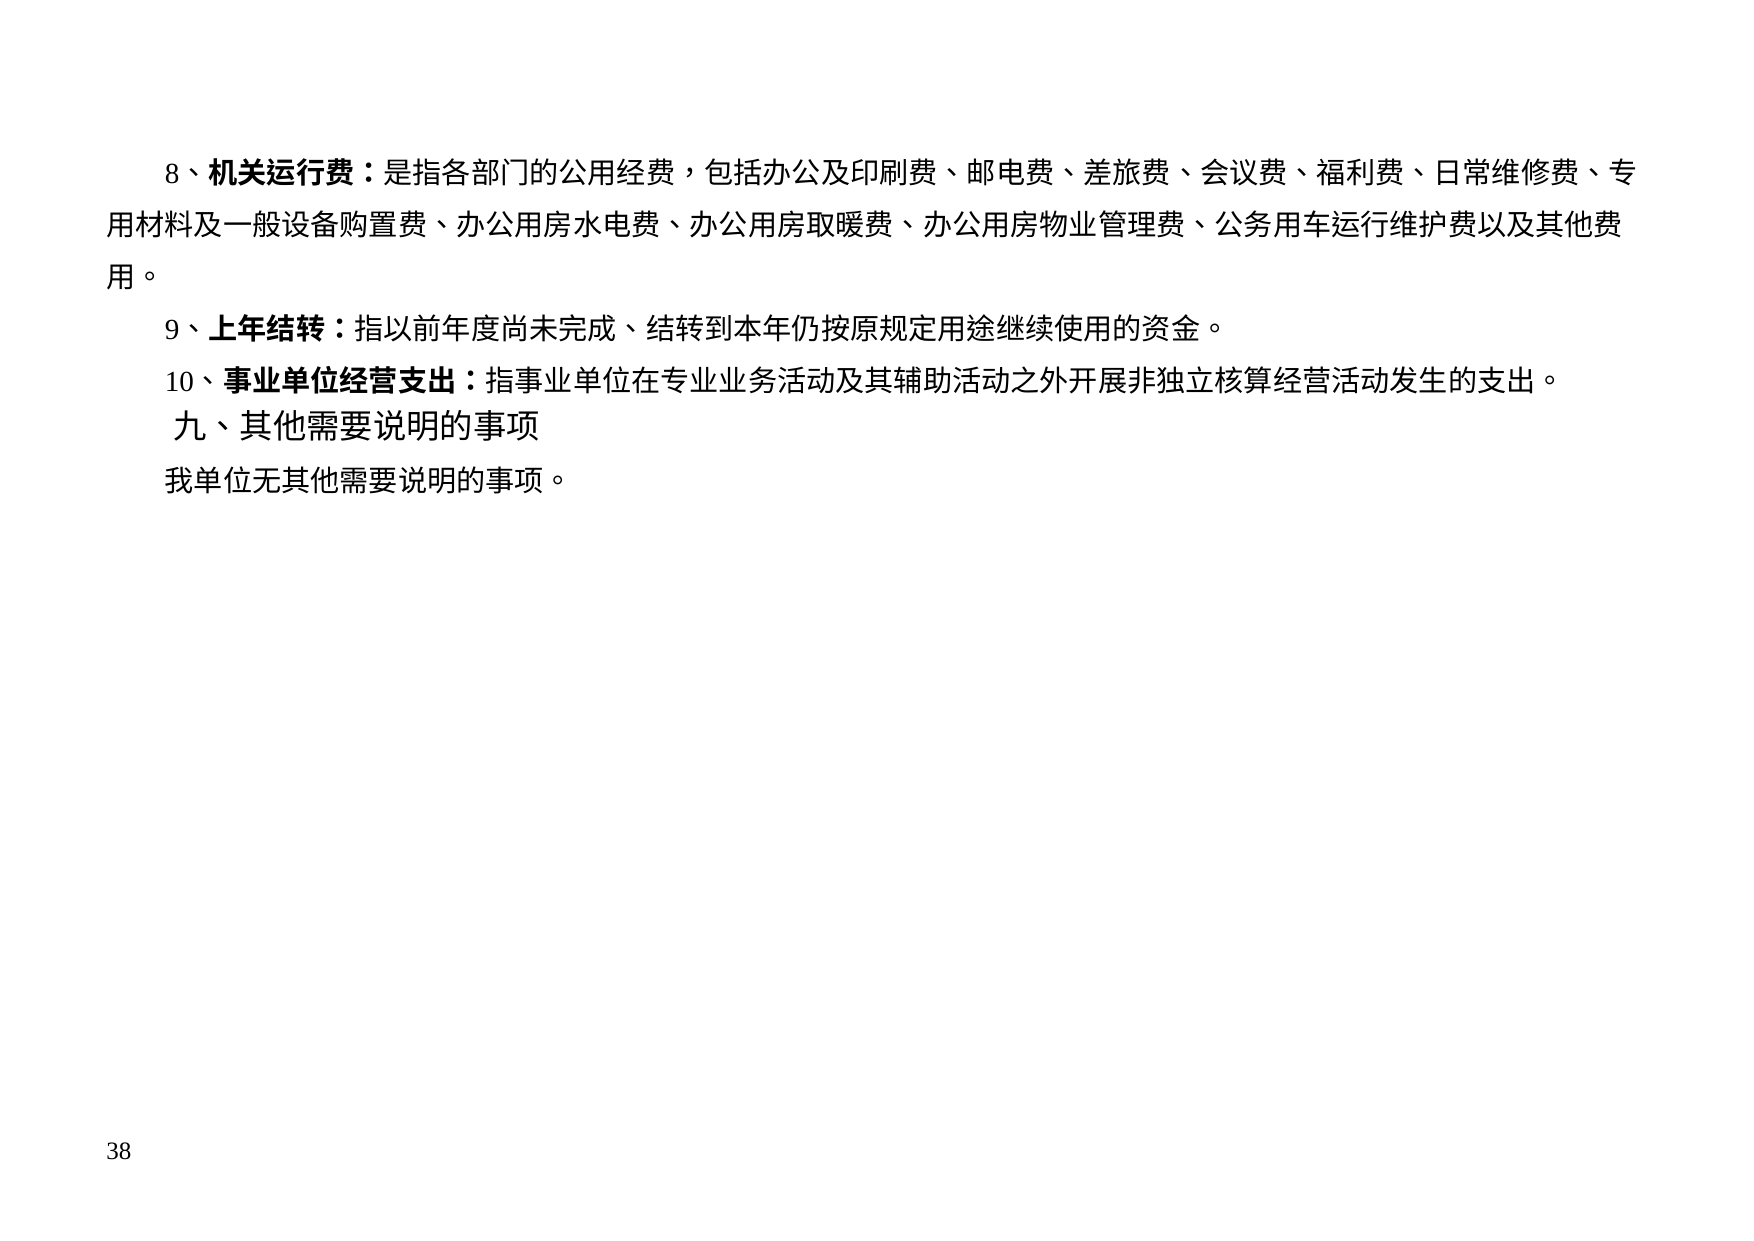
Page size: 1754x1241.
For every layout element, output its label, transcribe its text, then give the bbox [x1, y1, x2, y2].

text 8、机关运行费：是指各部门的公用经费，包括办公及印刷费、邮电费、差旅费、会议费、福利费、日常维修费、专用材料及一般设备购置费、办公用房水电费、办公用房取暖费、办公用房物业管理费、公务用车运行维护费以及其他费用。 [106, 142, 1648, 298]
text 10、事业单位经营支出：指事业单位在专业业务活动及其辅助活动之外开展非独立核算经营活动发生的支出。 [106, 350, 1648, 402]
text 九、其他需要说明的事项 [106, 403, 1648, 449]
text 我单位无其他需要说明的事项。 [106, 450, 1648, 502]
text 9、上年结转：指以前年度尚未完成、结转到本年仍按原规定用途继续使用的资金。 [106, 298, 1648, 350]
